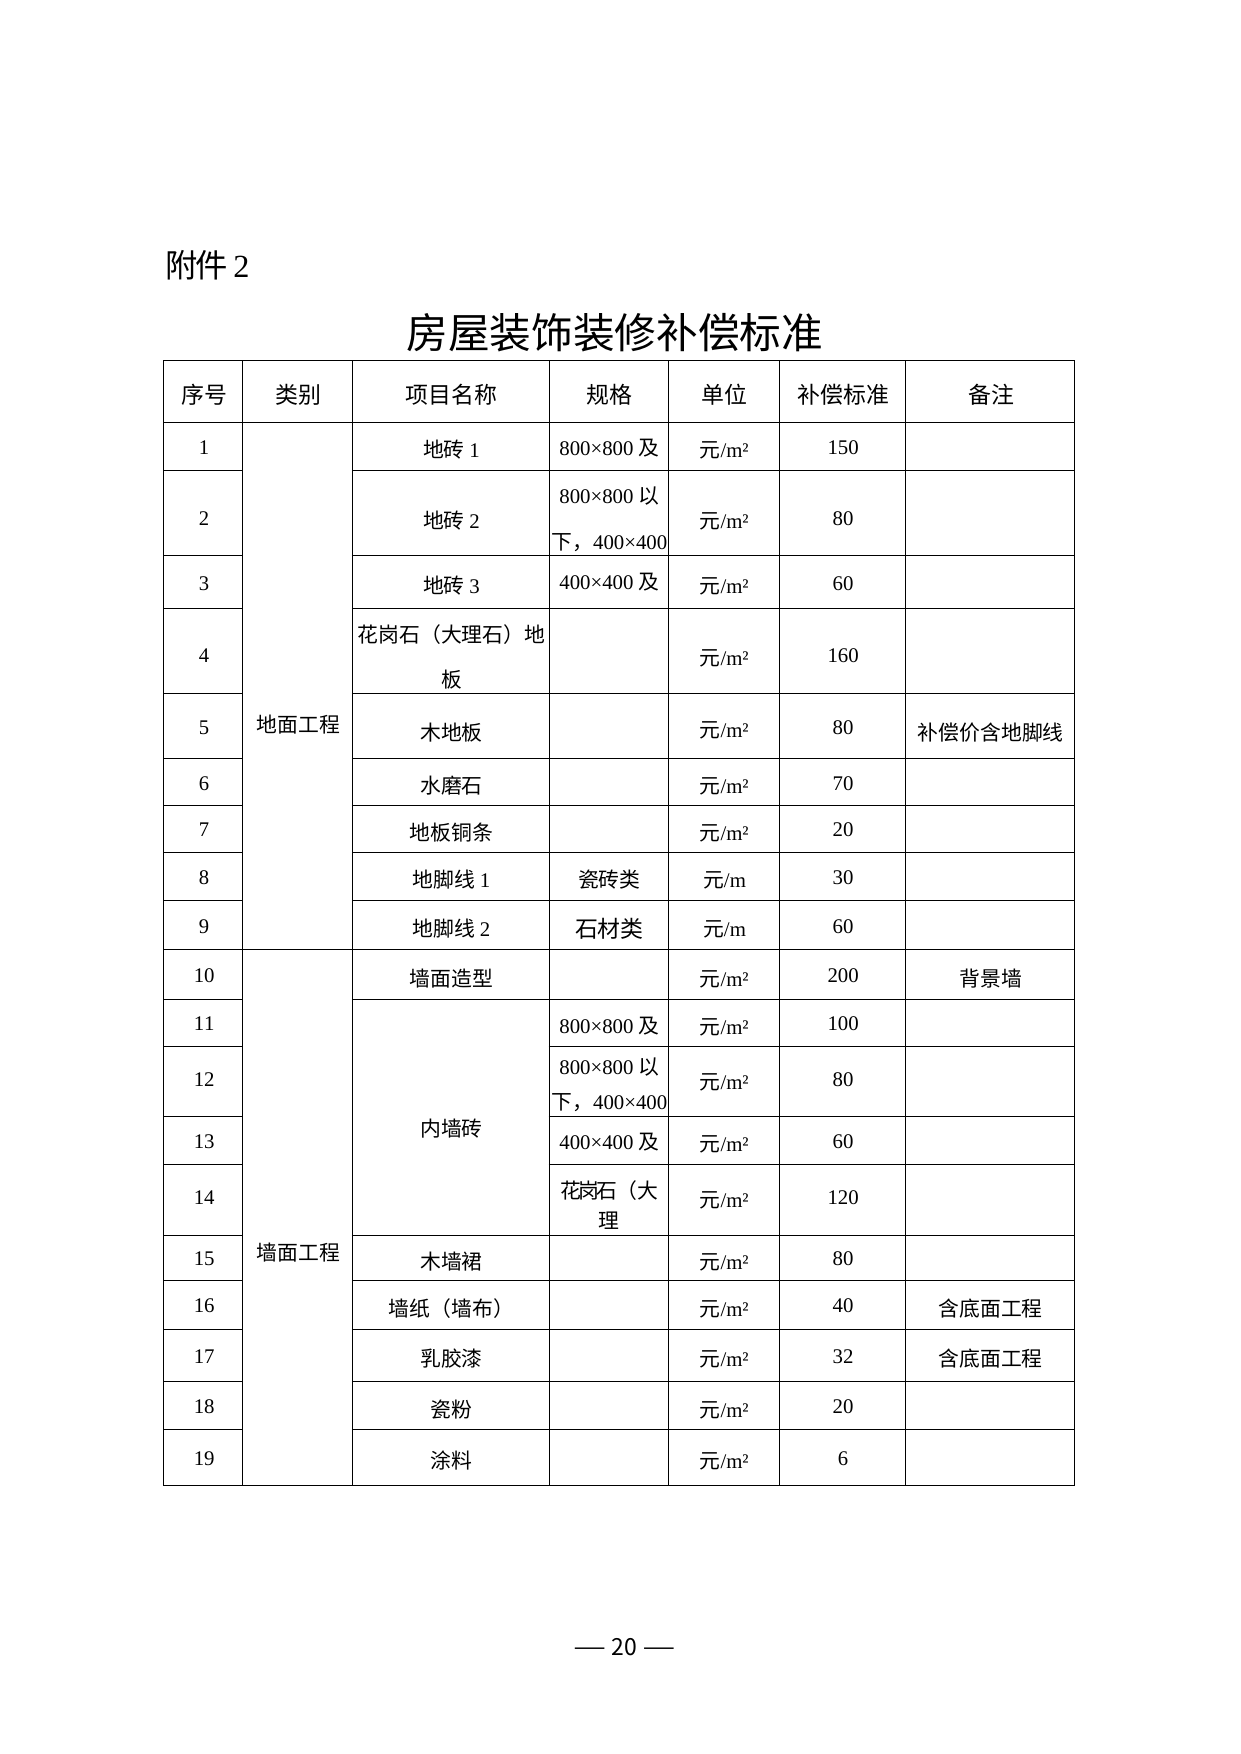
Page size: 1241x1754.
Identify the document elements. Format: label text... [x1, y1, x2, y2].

table_cell 元/m [669, 853, 779, 900]
table_cell 15 [164, 1236, 242, 1280]
table_cell 800×800 及 [550, 423, 668, 469]
table_cell 乳胶漆 [353, 1330, 549, 1381]
table_cell 元/m [669, 901, 779, 949]
table_cell 80 [780, 1236, 905, 1280]
table_cell 2 [164, 471, 242, 555]
table_cell [550, 1236, 668, 1280]
table_cell 150 [780, 423, 905, 469]
table_cell 800×800 以 下，400×400 [550, 471, 668, 555]
table_cell 元/m² [669, 694, 779, 758]
table_cell 30 [780, 853, 905, 900]
table_cell [906, 471, 1074, 555]
table_cell 20 [780, 1382, 905, 1429]
table_cell 瓷砖类 [550, 853, 668, 900]
table_cell 14 [164, 1165, 242, 1234]
table_cell 元/m² [669, 759, 779, 805]
table_cell 120 [780, 1165, 905, 1234]
table_cell [906, 1382, 1074, 1429]
table_cell [906, 1000, 1074, 1046]
table_cell 背景墙 [906, 950, 1074, 999]
table_cell 石材类 [550, 901, 668, 949]
table_cell 1 [164, 423, 242, 469]
table_cell [550, 759, 668, 805]
table_cell 3 [164, 556, 242, 608]
table_cell 160 [780, 609, 905, 693]
table_cell [906, 1430, 1074, 1484]
table_cell [906, 901, 1074, 949]
table_cell 13 [164, 1117, 242, 1164]
table_header 规格 [550, 361, 668, 422]
table_cell 32 [780, 1330, 905, 1381]
table_cell 元/m² [669, 1165, 779, 1234]
table_cell 元/m² [669, 1236, 779, 1280]
table_cell 元/m² [669, 1430, 779, 1484]
table_cell 地脚线 1 [353, 853, 549, 900]
table_cell [550, 694, 668, 758]
table_cell [550, 1430, 668, 1484]
table_cell [906, 1236, 1074, 1280]
table_cell 地砖 2 [353, 471, 549, 555]
table_cell 7 [164, 806, 242, 852]
text 附件 2 [165, 240, 261, 287]
table_cell 地面工程 [243, 423, 352, 949]
table_cell 4 [164, 609, 242, 693]
table_cell [906, 806, 1074, 852]
table_cell 元/m² [669, 806, 779, 852]
table_cell 木墙裙 [353, 1236, 549, 1280]
table_header 序号 [164, 361, 242, 422]
table_cell 800×800 以 下，400×400 [550, 1047, 668, 1116]
table_cell 16 [164, 1281, 242, 1328]
table_cell 6 [780, 1430, 905, 1484]
table_cell 70 [780, 759, 905, 805]
table_cell 12 [164, 1047, 242, 1116]
table_cell 19 [164, 1430, 242, 1484]
table_cell 17 [164, 1330, 242, 1381]
table_cell 80 [780, 1047, 905, 1116]
table_cell 墙面工程 [243, 950, 352, 1484]
table_cell 6 [164, 759, 242, 805]
table_cell 地砖 3 [353, 556, 549, 608]
table_cell 补偿价含地脚线 [906, 694, 1074, 758]
table_cell 墙纸（墙布） [353, 1281, 549, 1328]
table_cell 木地板 [353, 694, 549, 758]
table_cell [906, 1047, 1074, 1116]
table_header 备注 [906, 361, 1074, 422]
table_cell 元/m² [669, 609, 779, 693]
table_cell 花岗石（大理 [550, 1165, 668, 1234]
table_cell 100 [780, 1000, 905, 1046]
table_cell 80 [780, 471, 905, 555]
table_cell 元/m² [669, 1117, 779, 1164]
table_cell [906, 556, 1074, 608]
table_cell 400×400 及 [550, 1117, 668, 1164]
table_cell 400×400 及 [550, 556, 668, 608]
table_cell [906, 1165, 1074, 1234]
table_cell 11 [164, 1000, 242, 1046]
table_header 单位 [669, 361, 779, 422]
table_cell 18 [164, 1382, 242, 1429]
table_cell [550, 950, 668, 999]
subtitle 房屋装饰装修补偿标准 [406, 300, 1115, 360]
table_cell 墙面造型 [353, 950, 549, 999]
table_cell [906, 1117, 1074, 1164]
table_cell [906, 609, 1074, 693]
table_cell 80 [780, 694, 905, 758]
table_cell 800×800 及 [550, 1000, 668, 1046]
table_cell 元/m² [669, 950, 779, 999]
table_header 补偿标准 [780, 361, 905, 422]
table_cell 元/m² [669, 423, 779, 469]
table_cell [906, 853, 1074, 900]
table_cell 40 [780, 1281, 905, 1328]
table_cell 内墙砖 [353, 1000, 549, 1234]
table_cell 元/m² [669, 1047, 779, 1116]
table_cell [550, 1281, 668, 1328]
table_cell [550, 1330, 668, 1381]
table_cell 涂料 [353, 1430, 549, 1484]
table_cell 200 [780, 950, 905, 999]
table_cell 60 [780, 1117, 905, 1164]
table_cell 元/m² [669, 1000, 779, 1046]
table_cell 地砖 1 [353, 423, 549, 469]
table_cell 含底面工程 [906, 1281, 1074, 1328]
table_cell 元/m² [669, 1330, 779, 1381]
table_cell 瓷粉 [353, 1382, 549, 1429]
table_cell 含底面工程 [906, 1330, 1074, 1381]
table_cell 元/m² [669, 1382, 779, 1429]
table_cell 地脚线 2 [353, 901, 549, 949]
table_cell [906, 759, 1074, 805]
table_cell 元/m² [669, 1281, 779, 1328]
table_cell 8 [164, 853, 242, 900]
table_header 类别 [243, 361, 352, 422]
table_cell 10 [164, 950, 242, 999]
table_header 项目名称 [353, 361, 549, 422]
table_cell 水磨石 [353, 759, 549, 805]
table_cell 5 [164, 694, 242, 758]
table_cell [550, 1382, 668, 1429]
table_cell 元/m² [669, 556, 779, 608]
table_cell 60 [780, 556, 905, 608]
table_cell 9 [164, 901, 242, 949]
table_cell 20 [780, 806, 905, 852]
table_cell 元/m² [669, 471, 779, 555]
table_cell [906, 423, 1074, 469]
table_cell 60 [780, 901, 905, 949]
table_cell [550, 609, 668, 693]
table_cell [550, 806, 668, 852]
table_cell 地板铜条 [353, 806, 549, 852]
table_cell 花岗石（大理石）地 板 [353, 609, 549, 693]
